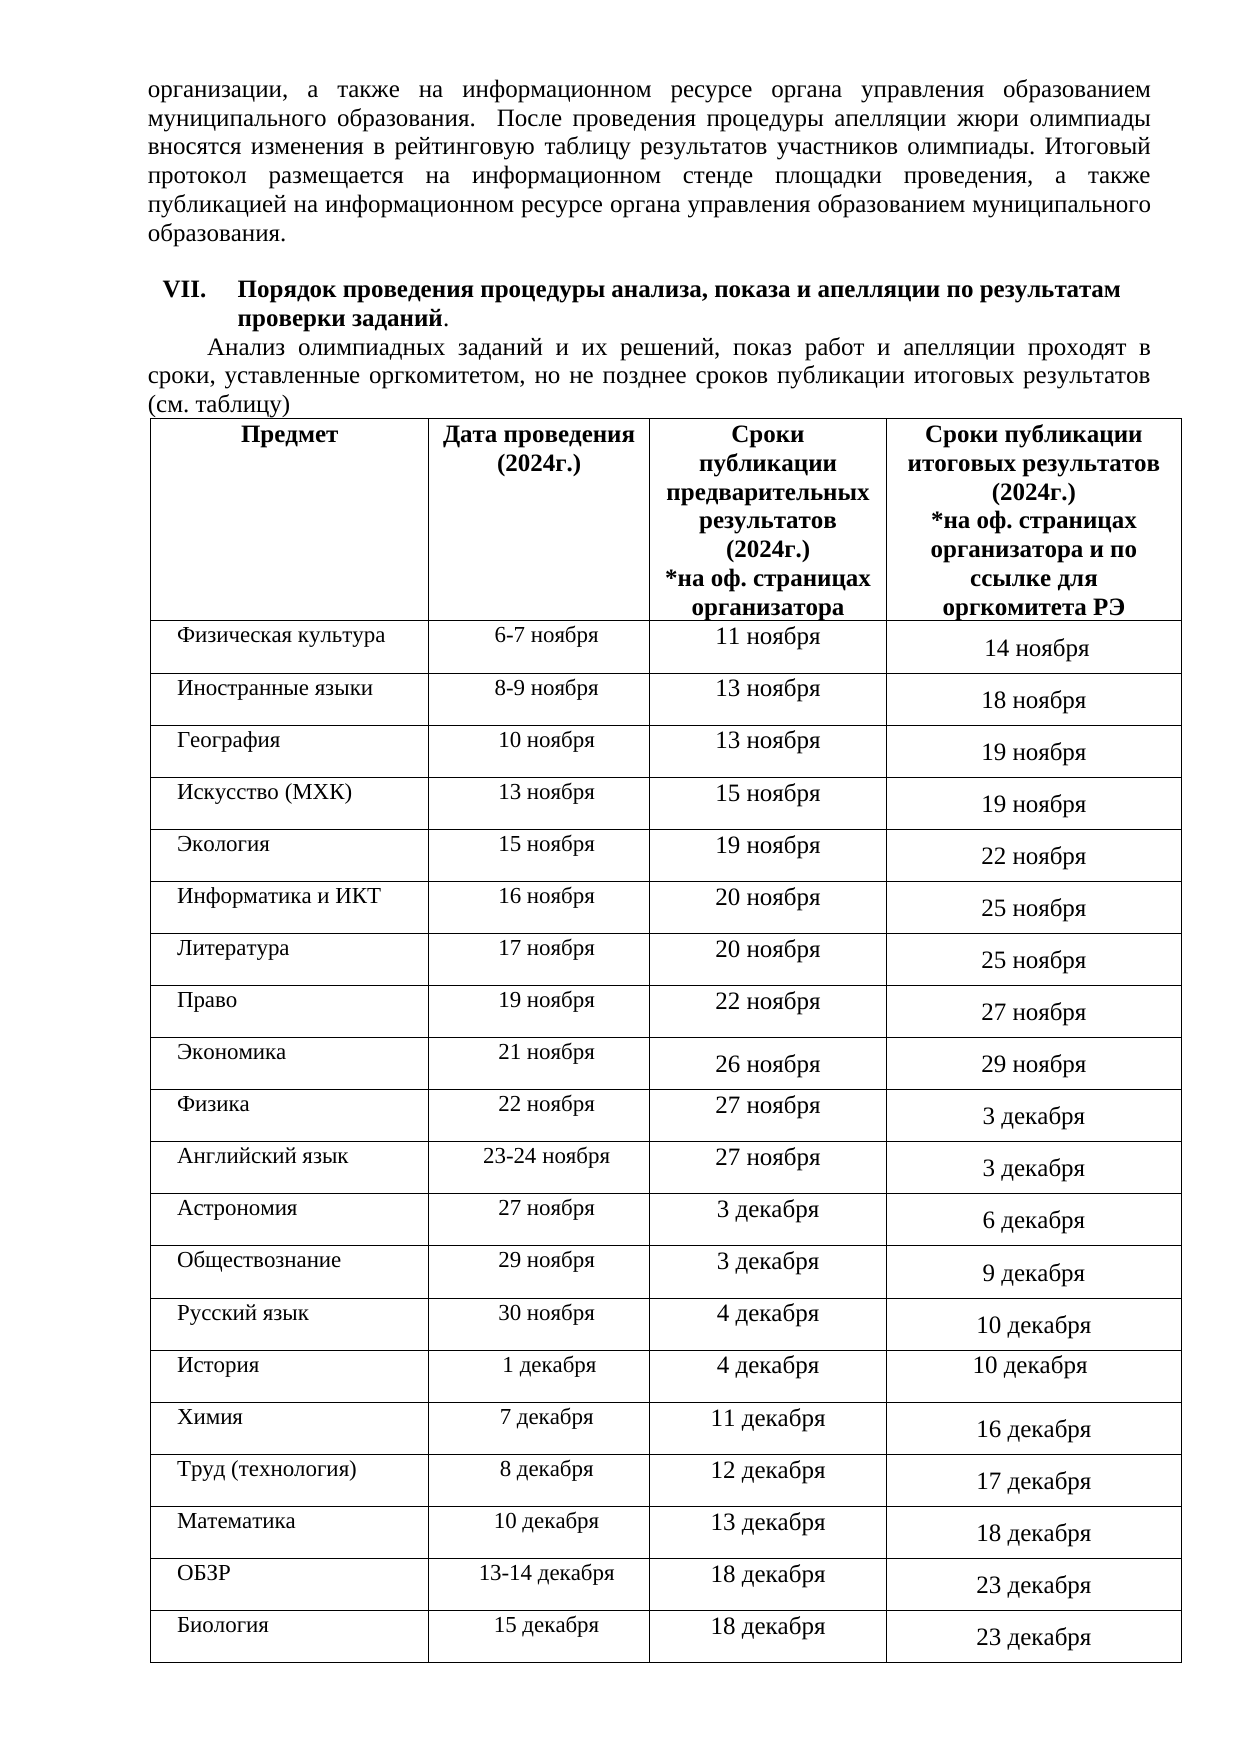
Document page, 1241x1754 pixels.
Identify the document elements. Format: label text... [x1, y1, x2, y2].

table_cell 22 ноября [887, 830, 1181, 881]
table_cell 29 ноября [429, 1246, 649, 1297]
table_cell 27 ноября [887, 986, 1181, 1037]
table_cell Физика [151, 1090, 428, 1141]
table_cell Иностранные языки [151, 674, 428, 724]
table_cell История [151, 1351, 428, 1402]
table_cell 10 декабря [887, 1299, 1181, 1349]
table_cell 27 ноября [429, 1194, 649, 1245]
table_cell 27 ноября [650, 1090, 886, 1141]
list Порядок проведения процедуры анализа, показа и апелляции по результатам проверки заданий. [162, 274, 1152, 332]
table_cell Астрономия [151, 1194, 428, 1245]
table_cell Русский язык [151, 1299, 428, 1349]
table_header Сроки публикации предварительных результатов (2024г.) *на оф. страницах организатора [650, 419, 886, 620]
table_cell 11 декабря [650, 1403, 886, 1454]
table_cell 30 ноября [429, 1299, 649, 1349]
table_cell 18 декабря [650, 1611, 886, 1662]
table_cell 13 декабря [650, 1507, 886, 1558]
table_cell 26 ноября [650, 1038, 886, 1089]
table_cell Труд (технология) [151, 1455, 428, 1506]
table_cell 13 ноября [650, 674, 886, 724]
table_cell 16 ноября [429, 882, 649, 933]
table_cell 10 ноября [429, 726, 649, 777]
table_cell Право [151, 986, 428, 1037]
table_cell 23 декабря [887, 1559, 1181, 1610]
table_cell 18 ноября [887, 674, 1181, 724]
table_cell 27 ноября [650, 1142, 886, 1193]
table_cell 18 декабря [887, 1507, 1181, 1558]
table_cell 8-9 ноября [429, 674, 649, 724]
table_cell 13 ноября [429, 778, 649, 829]
table_cell 10 декабря [887, 1351, 1181, 1402]
table_header Предмет [151, 419, 428, 620]
table_header Дата проведения (2024г.) [429, 419, 649, 620]
table_cell 15 ноября [650, 778, 886, 829]
table_cell 16 декабря [887, 1403, 1181, 1454]
table_cell 25 ноября [887, 882, 1181, 933]
table_cell 10 декабря [429, 1507, 649, 1558]
table_cell 3 декабря [887, 1142, 1181, 1193]
table_cell 13-14 декабря [429, 1559, 649, 1610]
table_cell 7 декабря [429, 1403, 649, 1454]
table_cell 25 ноября [887, 934, 1181, 985]
table_cell 21 ноября [429, 1038, 649, 1089]
table_cell Обществознание [151, 1246, 428, 1297]
table_cell География [151, 726, 428, 777]
table_cell Английский язык [151, 1142, 428, 1193]
text Анализ олимпиадных заданий и их решений, показ работ и апелляции проходят в сроки, уставленные оргкомитетом, но не позднее сроков публикации итоговых результатов (см. таблицу) [148, 332, 1152, 418]
table_cell Физическая культура [151, 621, 428, 672]
table_cell ОБЗР [151, 1559, 428, 1610]
table_cell Химия [151, 1403, 428, 1454]
table_cell 4 декабря [650, 1299, 886, 1349]
table_cell Информатика и ИКТ [151, 882, 428, 933]
table_cell 19 ноября [429, 986, 649, 1037]
table_cell 19 ноября [887, 726, 1181, 777]
table_cell 1 декабря [429, 1351, 649, 1402]
table_cell 12 декабря [650, 1455, 886, 1506]
table_cell 4 декабря [650, 1351, 886, 1402]
table_cell 15 декабря [429, 1611, 649, 1662]
table_cell 19 ноября [650, 830, 886, 881]
table_cell Экономика [151, 1038, 428, 1089]
table_cell 13 ноября [650, 726, 886, 777]
table_cell 22 ноября [650, 986, 886, 1037]
table_cell Экология [151, 830, 428, 881]
table_cell 20 ноября [650, 882, 886, 933]
table_cell 29 ноября [887, 1038, 1181, 1089]
table_cell 9 декабря [887, 1246, 1181, 1297]
table_cell 3 декабря [887, 1090, 1181, 1141]
table_cell 17 ноября [429, 934, 649, 985]
table_header Сроки публикации итоговых результатов (2024г.) *на оф. страницах организатора и по ссылке для оргкомитета РЭ [887, 419, 1181, 620]
table_cell 8 декабря [429, 1455, 649, 1506]
table_cell 18 декабря [650, 1559, 886, 1610]
table_cell 20 ноября [650, 934, 886, 985]
table_cell 22 ноября [429, 1090, 649, 1141]
table_cell 15 ноября [429, 830, 649, 881]
table_cell Математика [151, 1507, 428, 1558]
table_cell 23-24 ноября [429, 1142, 649, 1193]
table_cell 11 ноября [650, 621, 886, 672]
table_cell 6 декабря [887, 1194, 1181, 1245]
table_cell 23 декабря [887, 1611, 1181, 1662]
table_cell 6-7 ноября [429, 621, 649, 672]
table_cell 3 декабря [650, 1246, 886, 1297]
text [148, 74, 1152, 246]
table_cell Биология [151, 1611, 428, 1662]
table_cell 19 ноября [887, 778, 1181, 829]
table_cell 17 декабря [887, 1455, 1181, 1506]
table_cell 14 ноября [887, 621, 1181, 672]
table_cell 3 декабря [650, 1194, 886, 1245]
table_cell Литература [151, 934, 428, 985]
table_cell Искусство (МХК) [151, 778, 428, 829]
